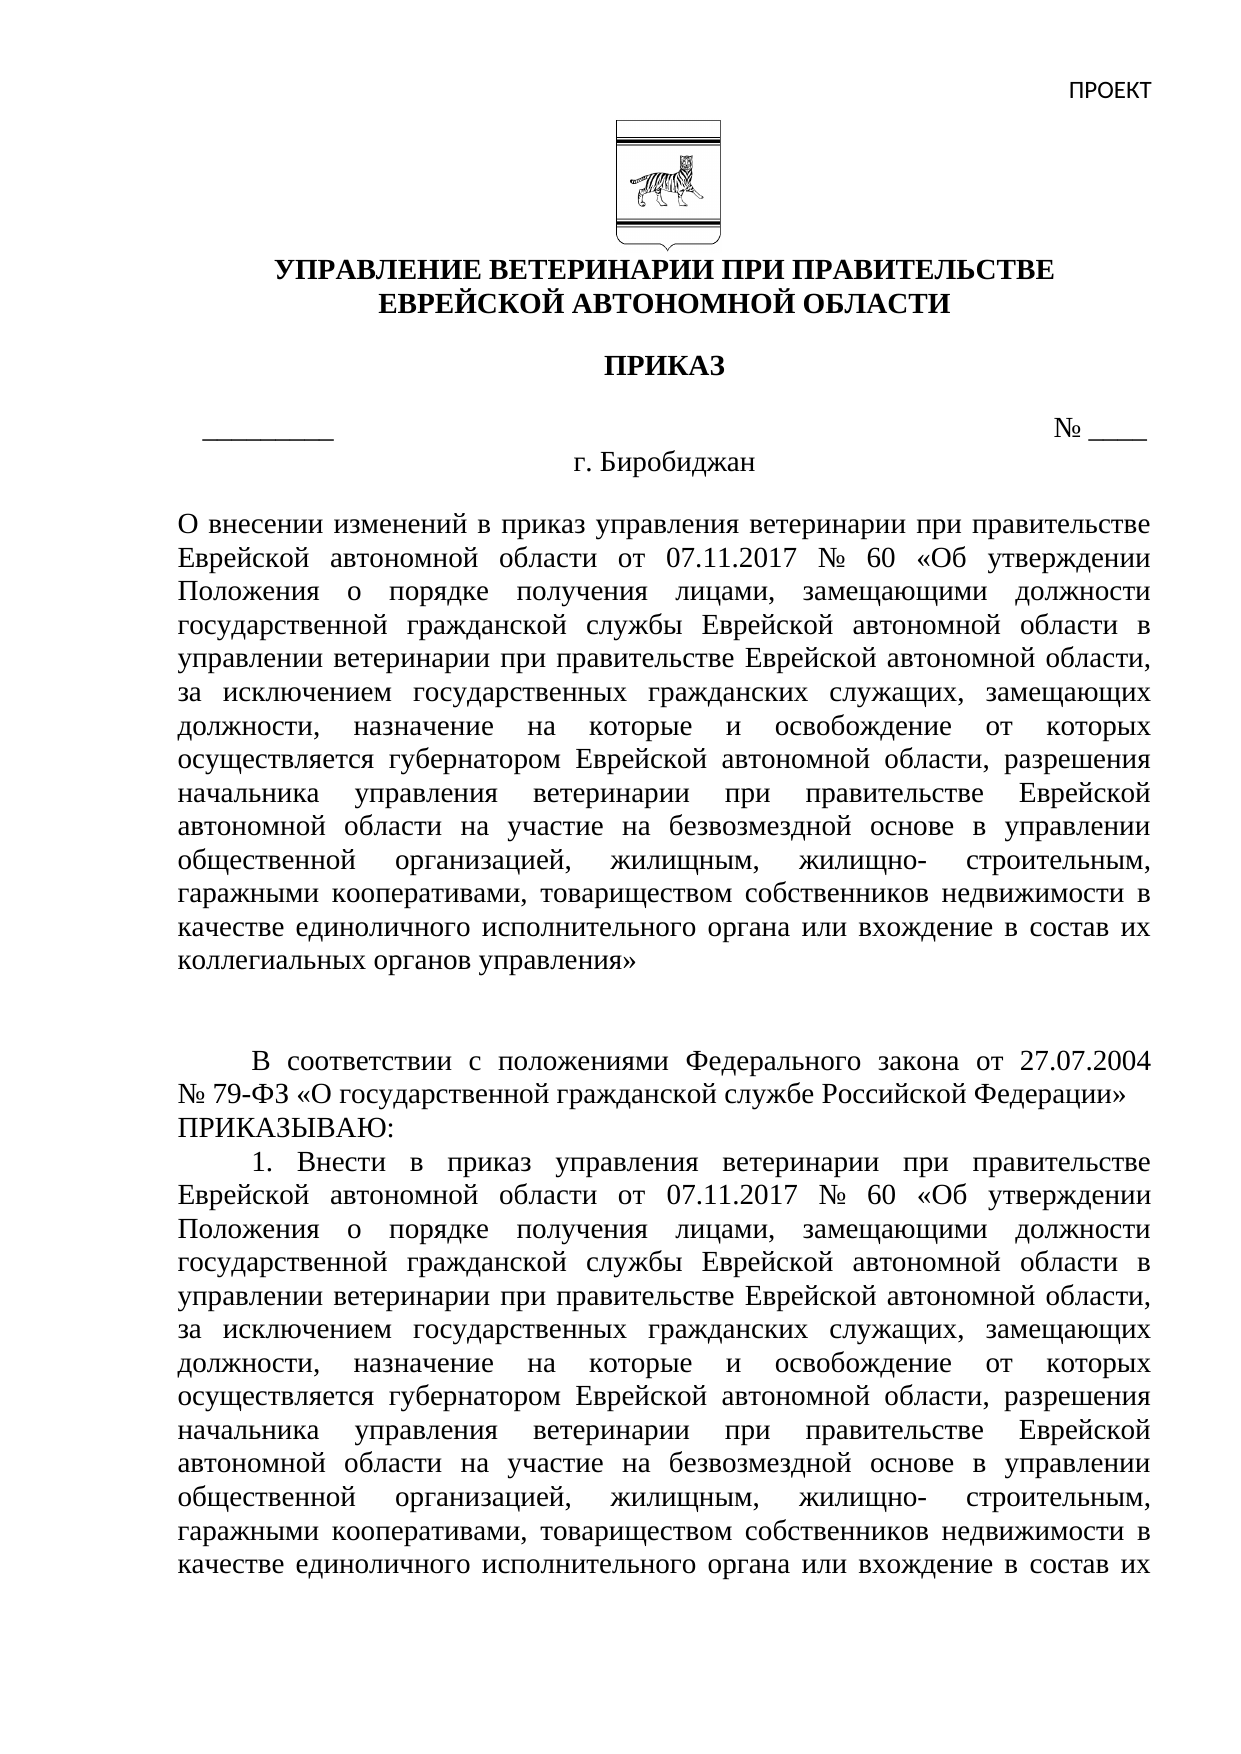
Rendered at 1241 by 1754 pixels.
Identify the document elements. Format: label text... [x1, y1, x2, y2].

text В соответствии с положениями Федерального закона от 27.07.2004 № 79-ФЗ «О государственной гражданской службе Российской Федерации» [177, 1043, 1152, 1110]
text г. Биробиджан [177, 444, 1152, 478]
text ЕВРЕЙСКОЙ АВТОНОМНОЙ ОБЛАСТИ [177, 286, 1152, 319]
text О внесении изменений в приказ управления ветеринарии при правительстве Еврейской автономной области от 07.11.2017 № 60 «Об утверждении Положения о порядке получения лицами, замещающими должности государственной гражданской службы Еврейской автономной области в управлении ветеринарии при правительстве Еврейской автономной области, за исключением государственных гражданских служащих, замещающих должности, назначение на которые и освобождение от которых осуществляется губернатором Еврейской автономной области, разрешения начальника управления ветеринарии при правительстве Еврейской автономной области на участие на безвозмездной основе в управлении общественной организацией, жилищным, жилищно- строительным, гаражными кооперативами, товариществом собственников недвижимости в качестве единоличного исполнительного органа или вхождение в состав их коллегиальных органов управления» [177, 506, 1152, 976]
text ПРИКАЗЫВАЮ: [177, 1110, 1152, 1144]
text УПРАВЛЕНИЕ ВЕТЕРИНАРИИ ПРИ ПРАВИТЕЛЬСТВЕ [177, 252, 1152, 286]
text _________ № ____ [177, 411, 1152, 444]
text ПРИКАЗ [177, 348, 1152, 382]
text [177, 1144, 1152, 1580]
picture [614, 118, 722, 253]
